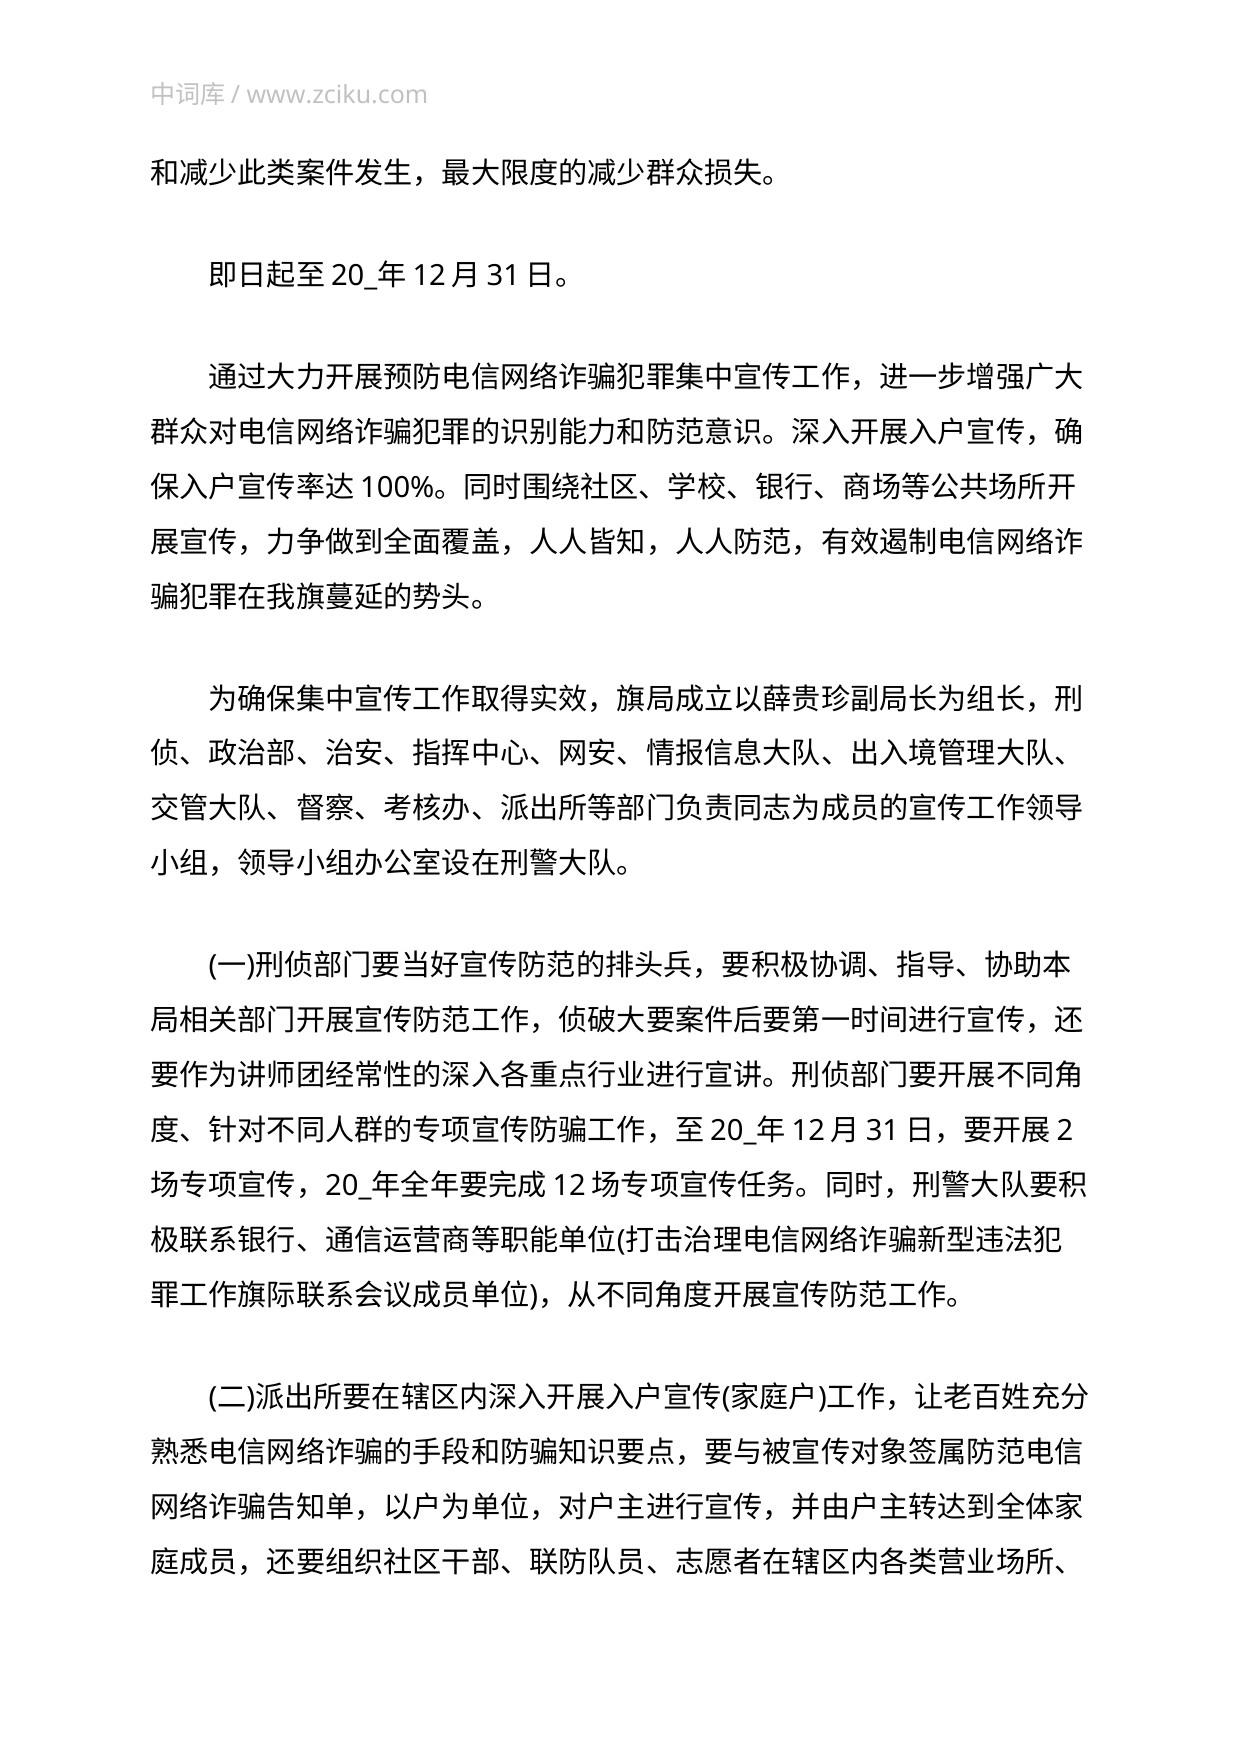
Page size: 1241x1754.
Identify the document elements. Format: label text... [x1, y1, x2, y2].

text 通过大力开展预防电信网络诈骗犯罪集中宣传工作，进一步增强广大群众对电信网络诈骗犯罪的识别能力和防范意识。深入开展入户宣传，确保入户宣传率达100%。同时围绕社区、学校、银行、商场等公共场所开展宣传，力争做到全面覆盖，人人皆知，人人防范，有效遏制电信网络诈骗犯罪在我旗蔓延的势头。 [150, 354, 1090, 616]
text 为确保集中宣传工作取得实效，旗局成立以薛贵珍副局长为组长，刑侦、政治部、治安、指挥中心、网安、情报信息大队、出入境管理大队、交管大队、督察、考核办、派出所等部门负责同志为成员的宣传工作领导小组，领导小组办公室设在刑警大队。 [150, 675, 1090, 882]
text 即日起至20_年12月31日。 [150, 252, 1090, 294]
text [150, 1373, 1090, 1581]
text (一)刑侦部门要当好宣传防范的排头兵，要积极协调、指导、协助本局相关部门开展宣传防范工作，侦破大要案件后要第一时间进行宣传，还要作为讲师团经常性的深入各重点行业进行宣讲。刑侦部门要开展不同角度、针对不同人群的专项宣传防骗工作，至20_年12月31日，要开展2场专项宣传，20_年全年要完成12场专项宣传任务。同时，刑警大队要积极联系银行、通信运营商等职能单位(打击治理电信网络诈骗新型违法犯罪工作旗际联系会议成员单位)，从不同角度开展宣传防范工作。 [150, 942, 1090, 1314]
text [150, 150, 1090, 192]
